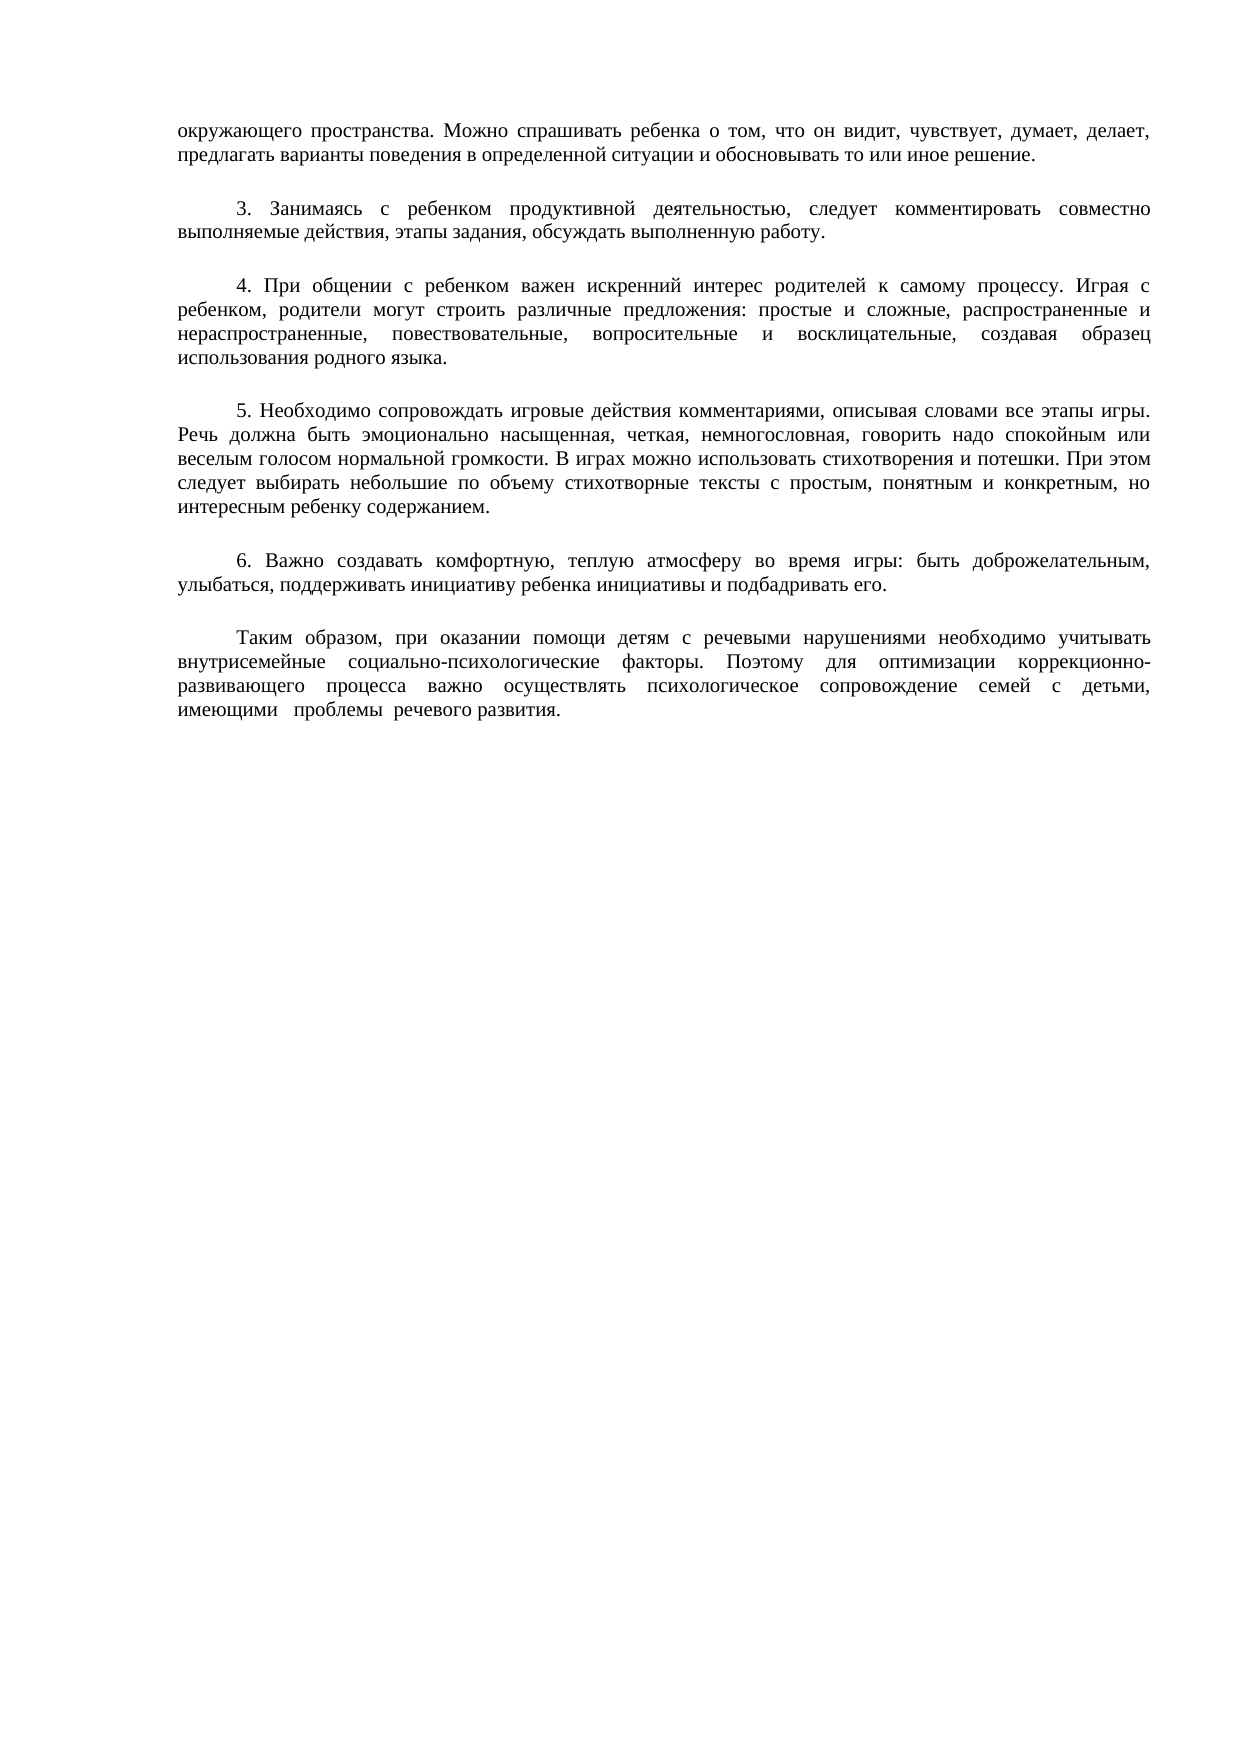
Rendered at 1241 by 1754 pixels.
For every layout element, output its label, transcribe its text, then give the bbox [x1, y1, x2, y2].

text 6. Важно создавать комфортную, теплую атмосферу во время игры: быть доброжелательным, улыбаться, поддерживать инициативу ребенка инициативы и подбадривать его. [177, 548, 1152, 596]
text 4. При общении с ребенком важен искренний интерес родителей к самому процессу. Играя с ребенком, родители могут строить различные предложения: простые и сложные, распространенные и нераспространенные, повествовательные, вопросительные и восклицательные, создавая образец использования родного языка. [177, 273, 1152, 369]
text Таким образом, при оказании помощи детям с речевыми нарушениями необходимо учитывать внутрисемейные социально-психологические факторы. Поэтому для оптимизации коррекционно-развивающего процесса важно осуществлять психологическое сопровождение семей с детьми, имеющими проблемы речевого развития. [177, 625, 1152, 721]
text 3. Занимаясь с ребенком продуктивной деятельностью, следует комментировать совместно выполняемые действия, этапы задания, обсуждать выполненную работу. [177, 195, 1152, 243]
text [177, 118, 1152, 166]
text 5. Необходимо сопровождать игровые действия комментариями, описывая словами все этапы игры. Речь должна быть эмоционально насыщенная, четкая, немногословная, говорить надо спокойным или веселым голосом нормальной громкости. В играх можно использовать стихотворения и потешки. При этом следует выбирать небольшие по объему стихотворные тексты с простым, понятным и конкретным, но интересным ребенку содержанием. [177, 398, 1152, 518]
